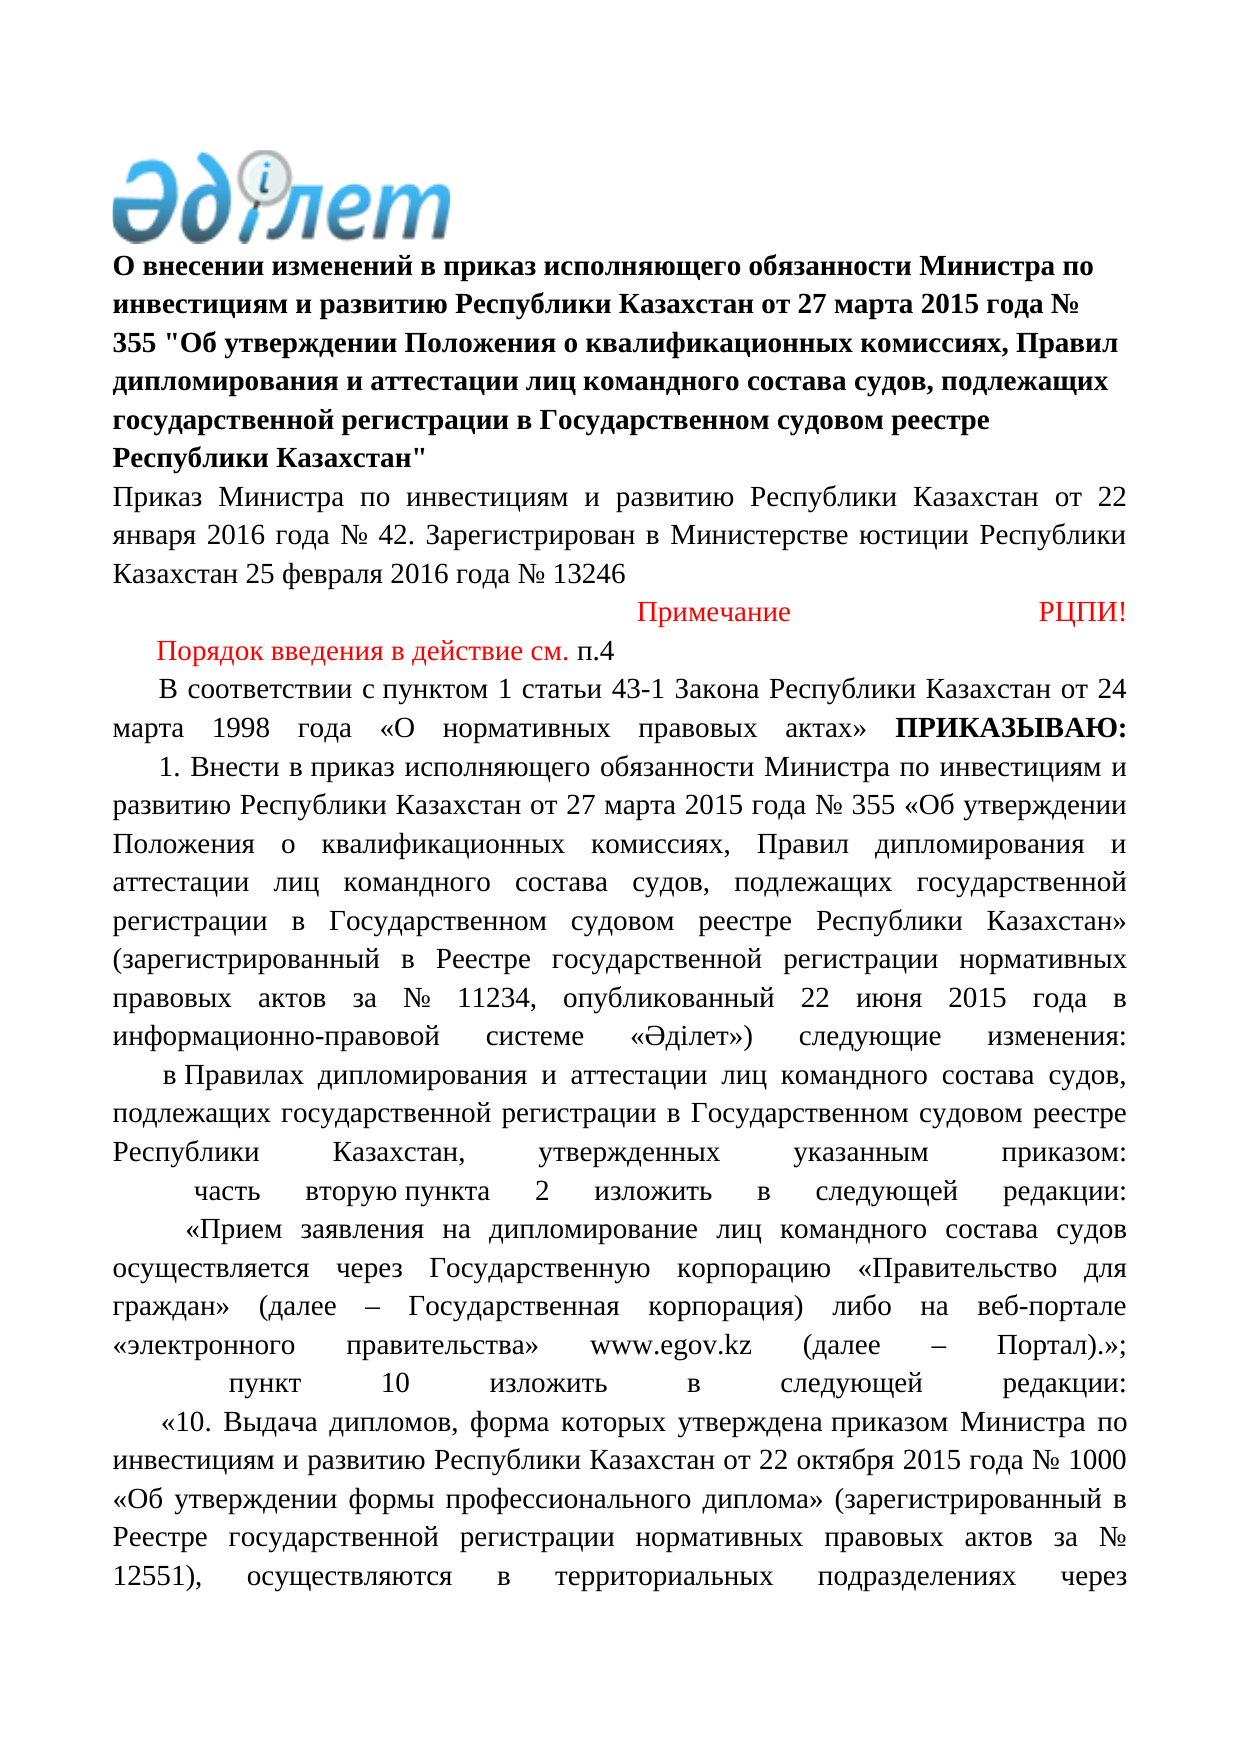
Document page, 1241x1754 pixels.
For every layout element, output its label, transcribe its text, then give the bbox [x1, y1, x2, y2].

picture [112, 150, 451, 244]
text Примечание РЦПИ! Порядок введения в действие см. п.4 [112, 594, 1128, 667]
text О внесении изменений в приказ исполняющего обязанности Министра по инвестициям и развитию Республики Казахстан от 27 марта 2015 года № 355 "Об утверждении Положения о квалификационных комиссиях, Правил дипломирования и аттестации лиц командного состава судов, подлежащих государственной регистрации в Государственном судовом реестре Республики Казахстан" [112, 248, 1128, 474]
text Приказ Министра по инвестициям и развитию Республики Казахстан от 22 января 2016 года № 42. Зарегистрирован в Министерстве юстиции Республики Казахстан 25 февраля 2016 года № 13246 [112, 479, 1128, 589]
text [112, 672, 1128, 1592]
